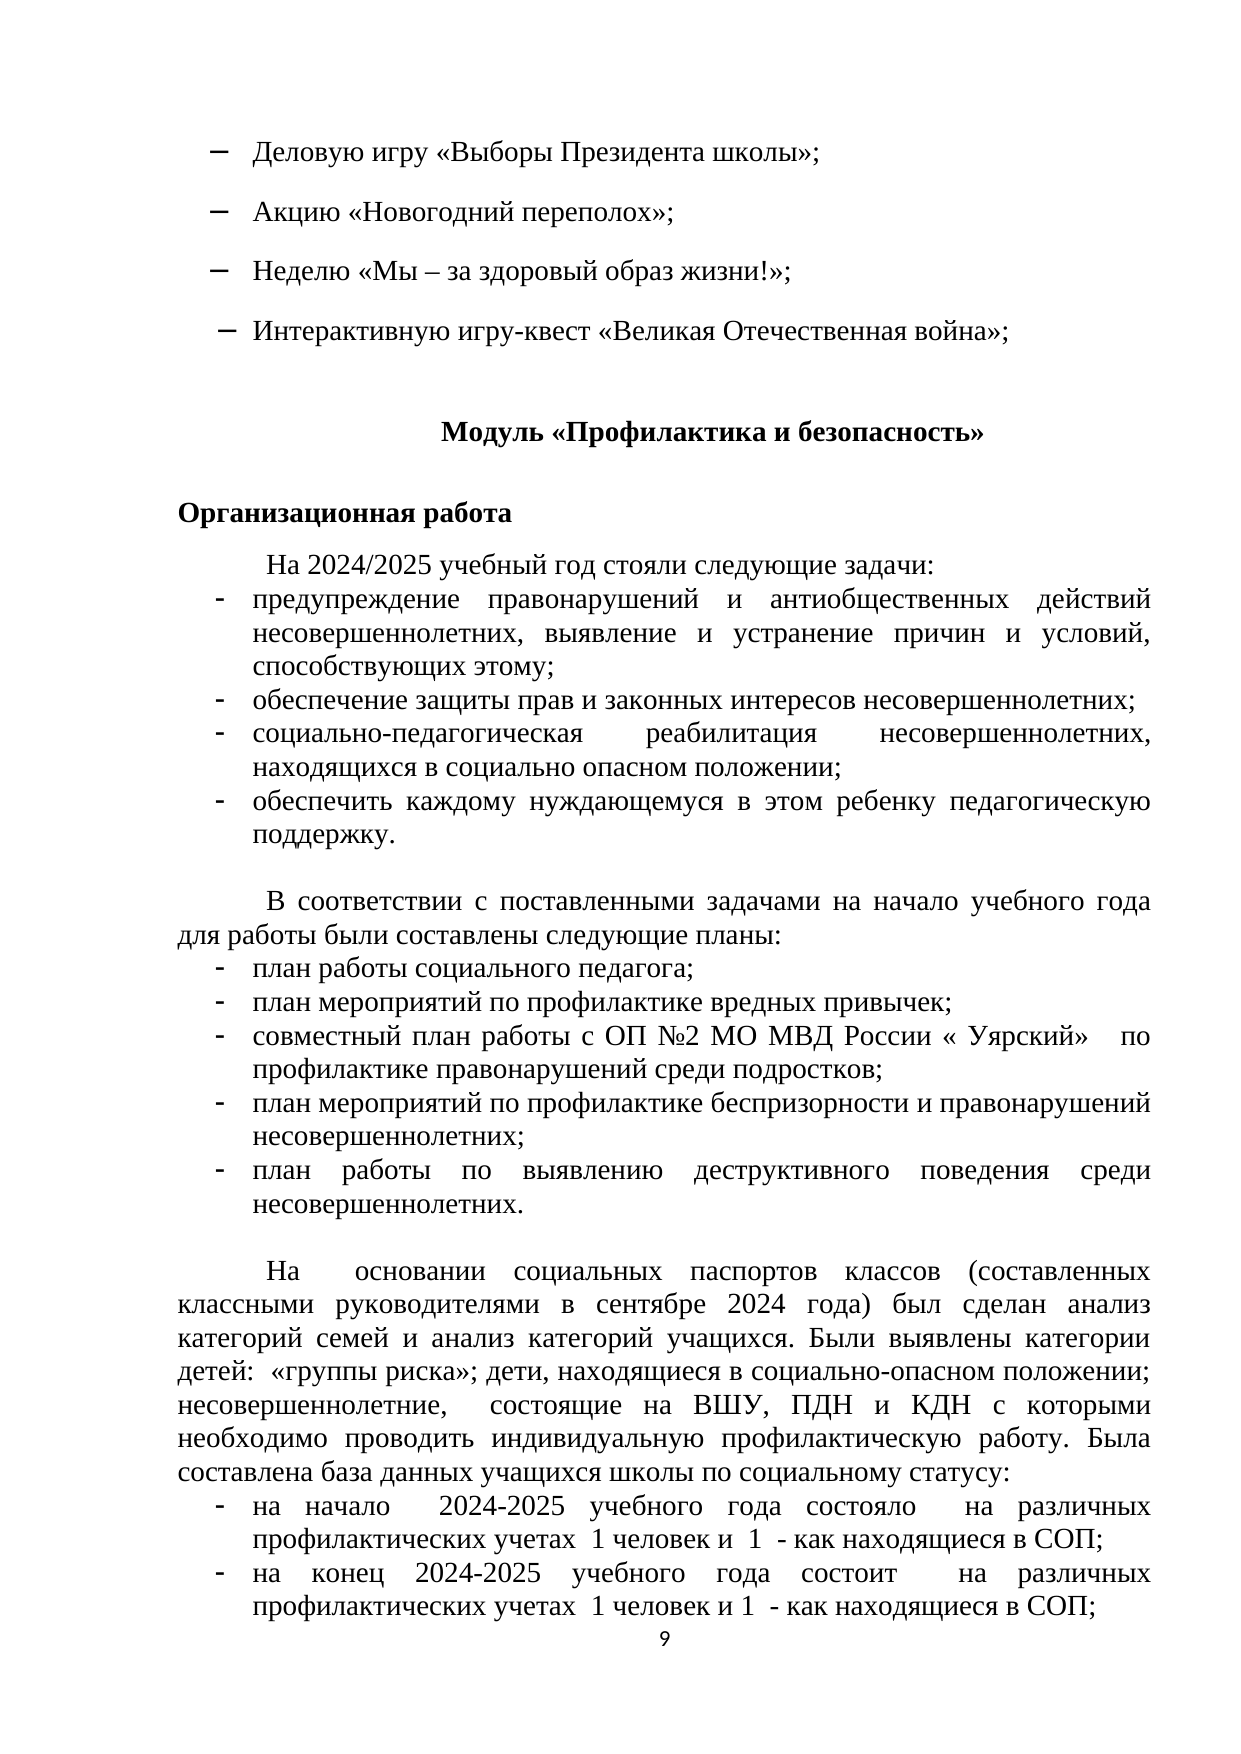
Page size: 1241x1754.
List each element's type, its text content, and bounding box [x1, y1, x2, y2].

list на начало 2024-2025 учебного года состояло на различных профилактических учетах 1 человек и 1 - как находящиеся в СОП; [215, 1488, 1152, 1555]
list Деловую игру «Выборы Президента школы»; [207, 118, 1152, 178]
list обеспечить каждому нуждающемуся в этом ребенку педагогическую поддержку. [215, 783, 1152, 850]
list социально-педагогическая реабилитация несовершеннолетних, находящихся в социально опасном положении; [215, 715, 1152, 783]
text В соответствии с поставленными задачами на начало учебного года для работы были составлены следующие планы: [177, 883, 1152, 950]
text Организационная работа [177, 495, 1152, 528]
list Акцию «Новогодний переполох»; [207, 178, 1152, 238]
list план мероприятий по профилактике беспризорности и правонарушений несовершеннолетних; [215, 1085, 1152, 1152]
list план мероприятий по профилактике вредных привычек; [215, 984, 1152, 1018]
subtitle Модуль «Профилактика и безопасность» [274, 414, 1152, 448]
list Неделю «Мы – за здоровый образ жизни!»; [207, 238, 1152, 297]
list Интерактивную игру-квест «Великая Отечественная война»; [215, 297, 1152, 357]
list предупреждение правонарушений и антиобщественных действий несовершеннолетних, выявление и устранение причин и условий, способствующих этому; [215, 581, 1152, 682]
list план работы социального педагога; [215, 950, 1152, 984]
list совместный план работы с ОП №2 МО МВД России « Уярский» по профилактике правонарушений среди подростков; [215, 1018, 1152, 1085]
text На основании социальных паспортов классов (составленных классными руководителями в сентябре 2024 года) был сделан анализ категорий семей и анализ категорий учащихся. Были выявлены категории детей: «группы риска»; дети, находящиеся в социально-опасном положении; несовершеннолетние, состоящие на ВШУ, ПДН и КДН с которыми необходимо проводить индивидуальную профилактическую работу. Была составлена база данных учащихся школы по социальному статусу: [177, 1253, 1152, 1488]
list план работы по выявлению деструктивного поведения среди несовершеннолетних. [215, 1152, 1152, 1219]
list обеспечение защиты прав и законных интересов несовершеннолетних; [215, 682, 1152, 715]
text На 2024/2025 учебный год стояли следующие задачи: [177, 547, 1152, 581]
list на конец 2024-2025 учебного года состоит на различных профилактических учетах 1 человек и 1 - как находящиеся в СОП; [215, 1555, 1152, 1622]
